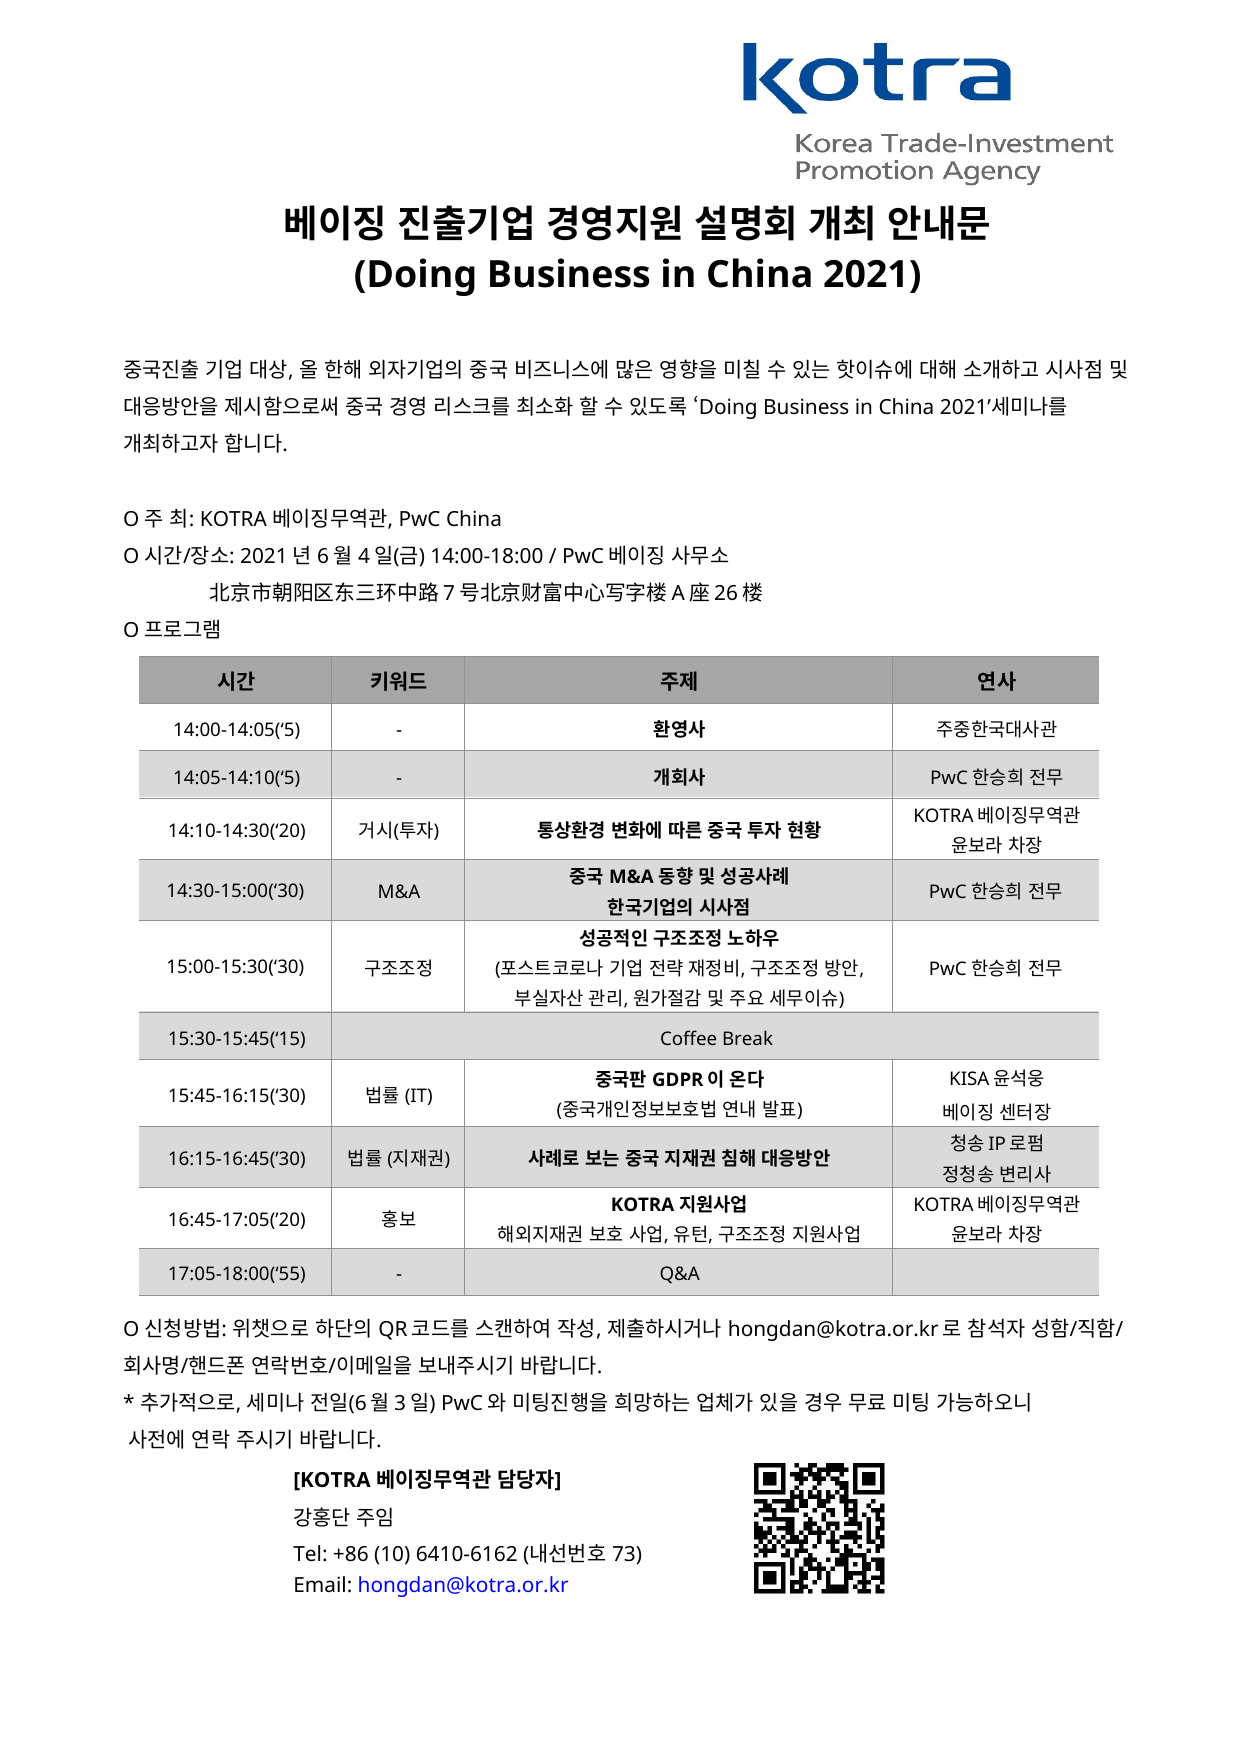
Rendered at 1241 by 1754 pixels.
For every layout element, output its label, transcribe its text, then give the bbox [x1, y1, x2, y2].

table_cell 중국 M&A 동향 및 성공사례 한국기업의 시사점 [465, 860, 892, 920]
text O 주 최: KOTRA 베이징무역관, PwC China [123, 496, 1132, 533]
table_header 주제 [465, 657, 892, 703]
table_cell 14:30-15:00(‘30) [139, 860, 331, 920]
table_header 연사 [893, 657, 1099, 703]
table_cell 사례로 보는 중국 지재권 침해 대응방안 [465, 1127, 892, 1187]
table_cell 16:45-17:05(’20) [139, 1188, 331, 1248]
table_header 키워드 [332, 657, 464, 703]
table_header [KOTRA 베이징무역관 담당자] [272, 1455, 671, 1496]
table_cell 통상환경 변화에 따른 중국 투자 현황 [465, 799, 892, 859]
table_cell - [332, 704, 464, 750]
table_header 시간 [139, 657, 331, 703]
table_cell 구조조정 [332, 921, 464, 1011]
table_cell - [332, 751, 464, 797]
table_cell 청송IP로펌 정청송 변리사 [893, 1127, 1099, 1187]
table_cell KOTRA베이징무역관 윤보라 차장 [893, 1188, 1099, 1248]
table_cell 17:05-18:00(‘55) [139, 1249, 331, 1295]
table_cell PwC 한승희 전무 [893, 860, 1099, 920]
table_cell 법률 (IT) [332, 1060, 464, 1126]
table_cell 15:45-16:15(‘30) [139, 1060, 331, 1126]
text 베이징 진출기업 경영지원 설명회 개최 안내문 [189, 197, 1086, 247]
table_cell 15:00-15:30(‘30) [139, 921, 331, 1011]
table_cell PwC 한승희 전무 [893, 921, 1099, 1011]
text 사전에 연락 주시기 바랍니다. [123, 1418, 1132, 1455]
table_cell 법률 (지재권) [332, 1127, 464, 1187]
table_cell 거시(투자) [332, 799, 464, 859]
table_cell KOTRA 지원사업 해외지재권 보호 사업, 유턴, 구조조정 지원사업 [465, 1188, 892, 1248]
table_cell KOTRA베이징무역관 윤보라 차장 [893, 799, 1099, 859]
text 중국진출 기업 대상, 올 한해 외자기업의 중국 비즈니스에 많은 영향을 미칠 수 있는 핫이슈에 대해 소개하고 시사점 및 대응방안을 제시함으로써 중국 경영 리스크를 최소화 할 수 있도록 ‘Doing Business in China 2021’세미나를 개최하고자 합니다. [123, 348, 1132, 459]
text O 신청방법: 위챗으로 하단의 QR코드를 스캔하여 작성, 제출하시거나 hongdan@kotra.or.kr로 참석자 성함/직함/회사명/핸드폰 연락번호/이메일을 보내주시기 바랍니다. [123, 1307, 1132, 1381]
table_cell - [332, 1249, 464, 1295]
table_cell 14:10-14:30(‘20) [139, 799, 331, 859]
table_cell 개회사 [465, 751, 892, 797]
table_cell PwC 한승희 전무 [893, 751, 1099, 797]
text O 프로그램 [123, 608, 1132, 645]
table_cell [893, 1249, 1099, 1295]
table_cell 강홍단 주임 Tel: +86 (10) 6410-6162 (내선번호 73) Email: hongdan@kotra.or.kr [272, 1496, 671, 1600]
table_cell 주중한국대사관 [893, 704, 1099, 750]
table_cell 중국판 GDPR이 온다 (중국개인정보보호법 연내 발표) [465, 1060, 892, 1126]
table_cell Coffee Break [332, 1013, 1099, 1059]
picture [723, 1455, 915, 1624]
text O 시간/장소: 2021년 6월 4일(금) 14:00-18:00 / PwC베이징 사무소 [123, 534, 1132, 571]
table_cell 환영사 [465, 704, 892, 750]
text * 추가적으로, 세미나 전일(6월3일) PwC와 미팅진행을 희망하는 업체가 있을 경우 무료 미팅 가능하오니 [123, 1381, 1132, 1418]
text 北京市朝阳区东三环中路7号北京财富中心写字楼A座26楼 [123, 571, 1132, 608]
table_cell 15:30-15:45(‘15) [139, 1013, 331, 1059]
table_cell 16:15-16:45(’30) [139, 1127, 331, 1187]
picture [720, 24, 1139, 205]
table_cell 성공적인 구조조정 노하우 (포스트코로나 기업 전략 재정비, 구조조정 방안, 부실자산 관리, 원가절감 및 주요 세무이슈) [465, 921, 892, 1011]
table_cell KISA윤석웅 베이징 센터장 [893, 1060, 1099, 1126]
table_cell 14:00-14:05(‘5) [139, 704, 331, 750]
table_cell 14:05-14:10(‘5) [139, 751, 331, 797]
table_cell Q&A [465, 1249, 892, 1295]
table_cell 홍보 [332, 1188, 464, 1248]
table_cell M&A [332, 860, 464, 920]
text (Doing Business in China 2021) [189, 248, 1086, 298]
